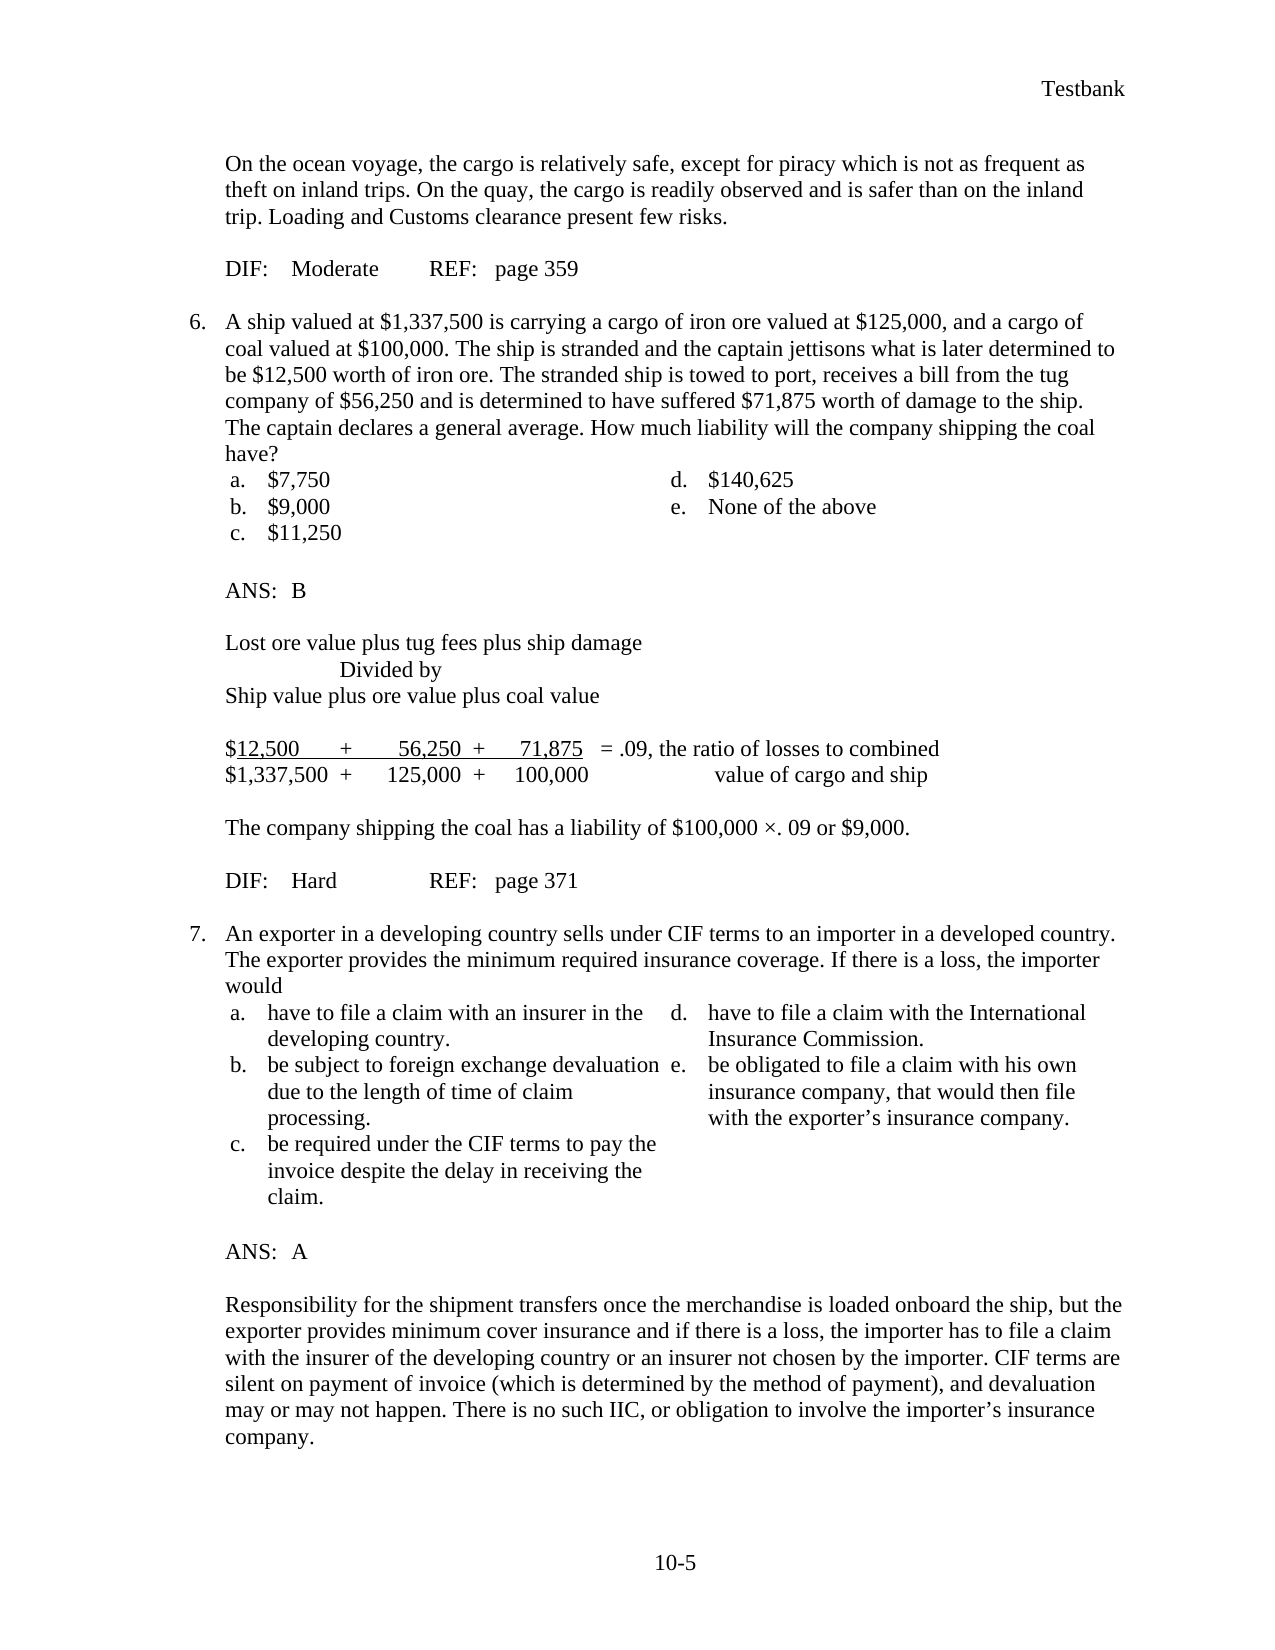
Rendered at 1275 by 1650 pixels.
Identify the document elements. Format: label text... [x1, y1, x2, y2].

text ANS: B [225, 577, 1125, 603]
text Divided by [225, 656, 1125, 682]
text ANS: A [225, 1238, 1125, 1265]
table_cell $11,250 [263, 519, 666, 548]
text 7. An exporter in a developing country sells under CIF terms to an importer in a developed country. The exporter provides the minimum required insurance coverage. If there is a loss, the importer would [159, 919, 1125, 999]
table_header d. [666, 999, 703, 1051]
table_cell None of the above [703, 493, 1106, 519]
text DIF: Hard REF: page 371 [225, 867, 1125, 893]
text DIF: Moderate REF: page 359 [225, 256, 1125, 282]
table_cell be obligated to file a claim with his own insurance company, that would then file with the exporter’s insurance company. [703, 1051, 1106, 1130]
table_cell b. [225, 1051, 262, 1130]
text Lost ore value plus tug fees plus ship damage [225, 629, 1125, 656]
table_cell be subject to foreign exchange devaluation due to the length of time of claim processing. [263, 1051, 666, 1130]
table_header d. [666, 466, 703, 493]
text 6. A ship valued at $1,337,500 is carrying a cargo of iron ore valued at $125,000, and a cargo of coal valued at $100,000. The ship is stranded and the captain jettisons what is later determined to be $12,500 worth of iron ore. The stranded ship is towed to port, receives a bill from the tug company of $56,250 and is determined to have suffered $71,875 worth of damage to the ship. The captain declares a general average. How much liability will the company shipping the coal have? [159, 308, 1125, 466]
table_header have to file a claim with an insurer in the developing country. [263, 999, 666, 1051]
table_cell c. [225, 1130, 262, 1209]
table_header have to file a claim with the International Insurance Commission. [703, 999, 1106, 1051]
text On the ocean voyage, the cargo is relatively safe, except for piracy which is not as frequent as theft on inland trips. On the quay, the cargo is readily observed and is safer than on the inland trip. Loading and Customs clearance present few risks. [225, 150, 1125, 229]
text $1,337,500 + 125,000 + 100,000 value of cargo and ship [225, 761, 1125, 788]
table_cell be required under the CIF terms to pay the invoice despite the delay in receiving the claim. [263, 1130, 666, 1209]
table_header $7,750 [263, 466, 666, 493]
text The company shipping the coal has a liability of $100,000 ×. 09 or $9,000. [225, 814, 1125, 840]
table_cell $9,000 [263, 493, 666, 519]
table_cell e. [666, 493, 703, 519]
table_header $140,625 [703, 466, 1106, 493]
table_cell c. [225, 519, 262, 548]
table_header a. [225, 999, 262, 1051]
text Ship value plus ore value plus coal value [225, 682, 1125, 708]
text Responsibility for the shipment transfers once the merchandise is loaded onboard the ship, but the exporter provides minimum cover insurance and if there is a loss, the importer has to file a claim with the insurer of the developing country or an insurer not chosen by the importer. CIF terms are silent on payment of invoice (which is determined by the method of payment), and devaluation may or may not happen. There is no such IIC, or obligation to involve the importer’s insurance company. [225, 1291, 1125, 1449]
table_cell e. [666, 1051, 703, 1130]
table_cell b. [225, 493, 262, 519]
table_header a. [225, 466, 262, 493]
text $12,500 + 56,250 + 71,875 = .09, the ratio of losses to combined [225, 735, 1125, 761]
